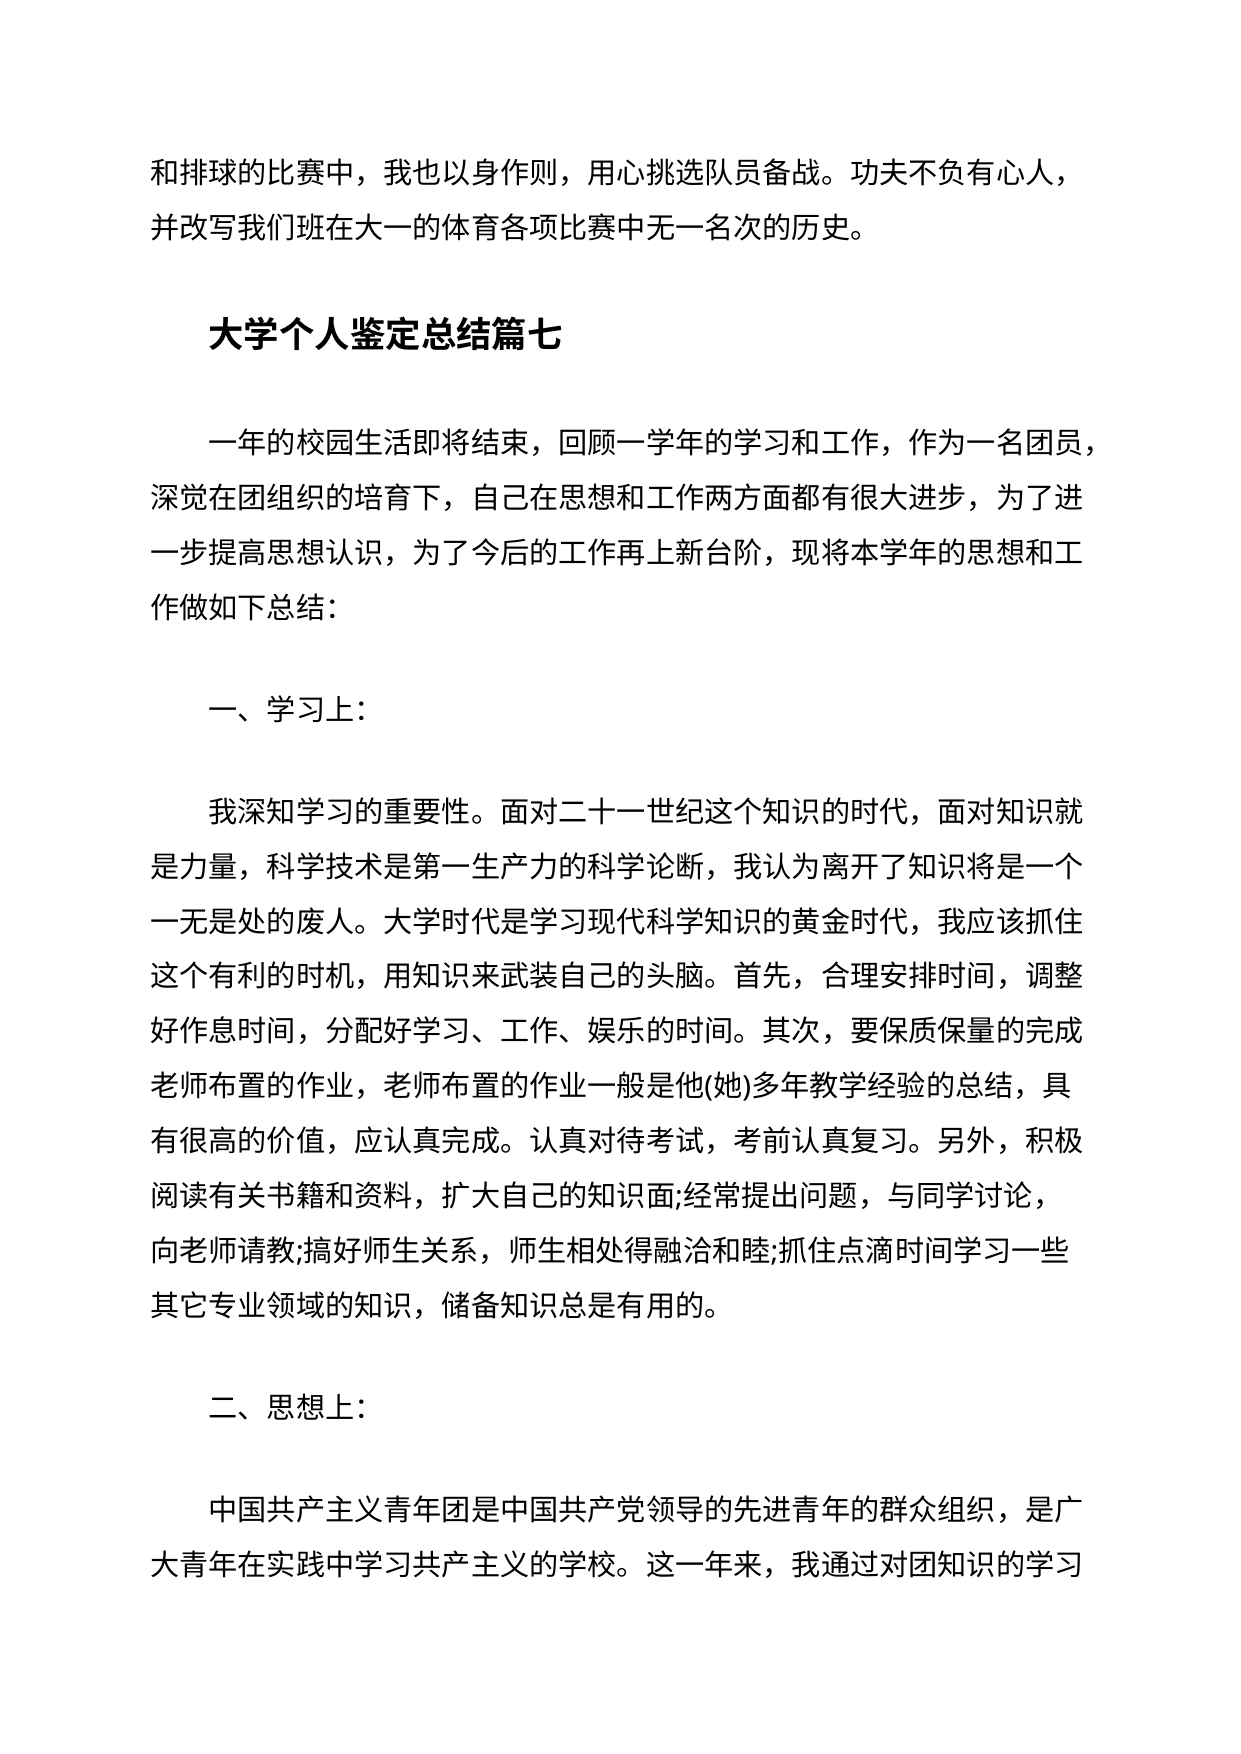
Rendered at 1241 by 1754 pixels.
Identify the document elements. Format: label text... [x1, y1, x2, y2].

text 一年的校园生活即将结束，回顾一学年的学习和工作，作为一名团员，深觉在团组织的培育下，自己在思想和工作两方面都有很大进步，为了进一步提高思想认识，为了今后的工作再上新台阶，现将本学年的思想和工作做如下总结： [150, 420, 1090, 627]
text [150, 150, 1090, 247]
text 一、学习上： [150, 687, 1090, 729]
text 我深知学习的重要性。面对二十一世纪这个知识的时代，面对知识就是力量，科学技术是第一生产力的科学论断，我认为离开了知识将是一个一无是处的废人。大学时代是学习现代科学知识的黄金时代，我应该抓住这个有利的时机，用知识来武装自己的头脑。首先，合理安排时间，调整好作息时间，分配好学习、工作、娱乐的时间。其次，要保质保量的完成老师布置的作业，老师布置的作业一般是他(她)多年教学经验的总结，具有很高的价值，应认真完成。认真对待考试，考前认真复习。另外，积极阅读有关书籍和资料，扩大自己的知识面;经常提出问题，与同学讨论，向老师请教;搞好师生关系，师生相处得融洽和睦;抓住点滴时间学习一些其它专业领域的知识，储备知识总是有用的。 [150, 788, 1090, 1325]
text 二、思想上： [150, 1384, 1090, 1427]
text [150, 1486, 1090, 1583]
text 大学个人鉴定总结篇七 [150, 307, 1090, 358]
